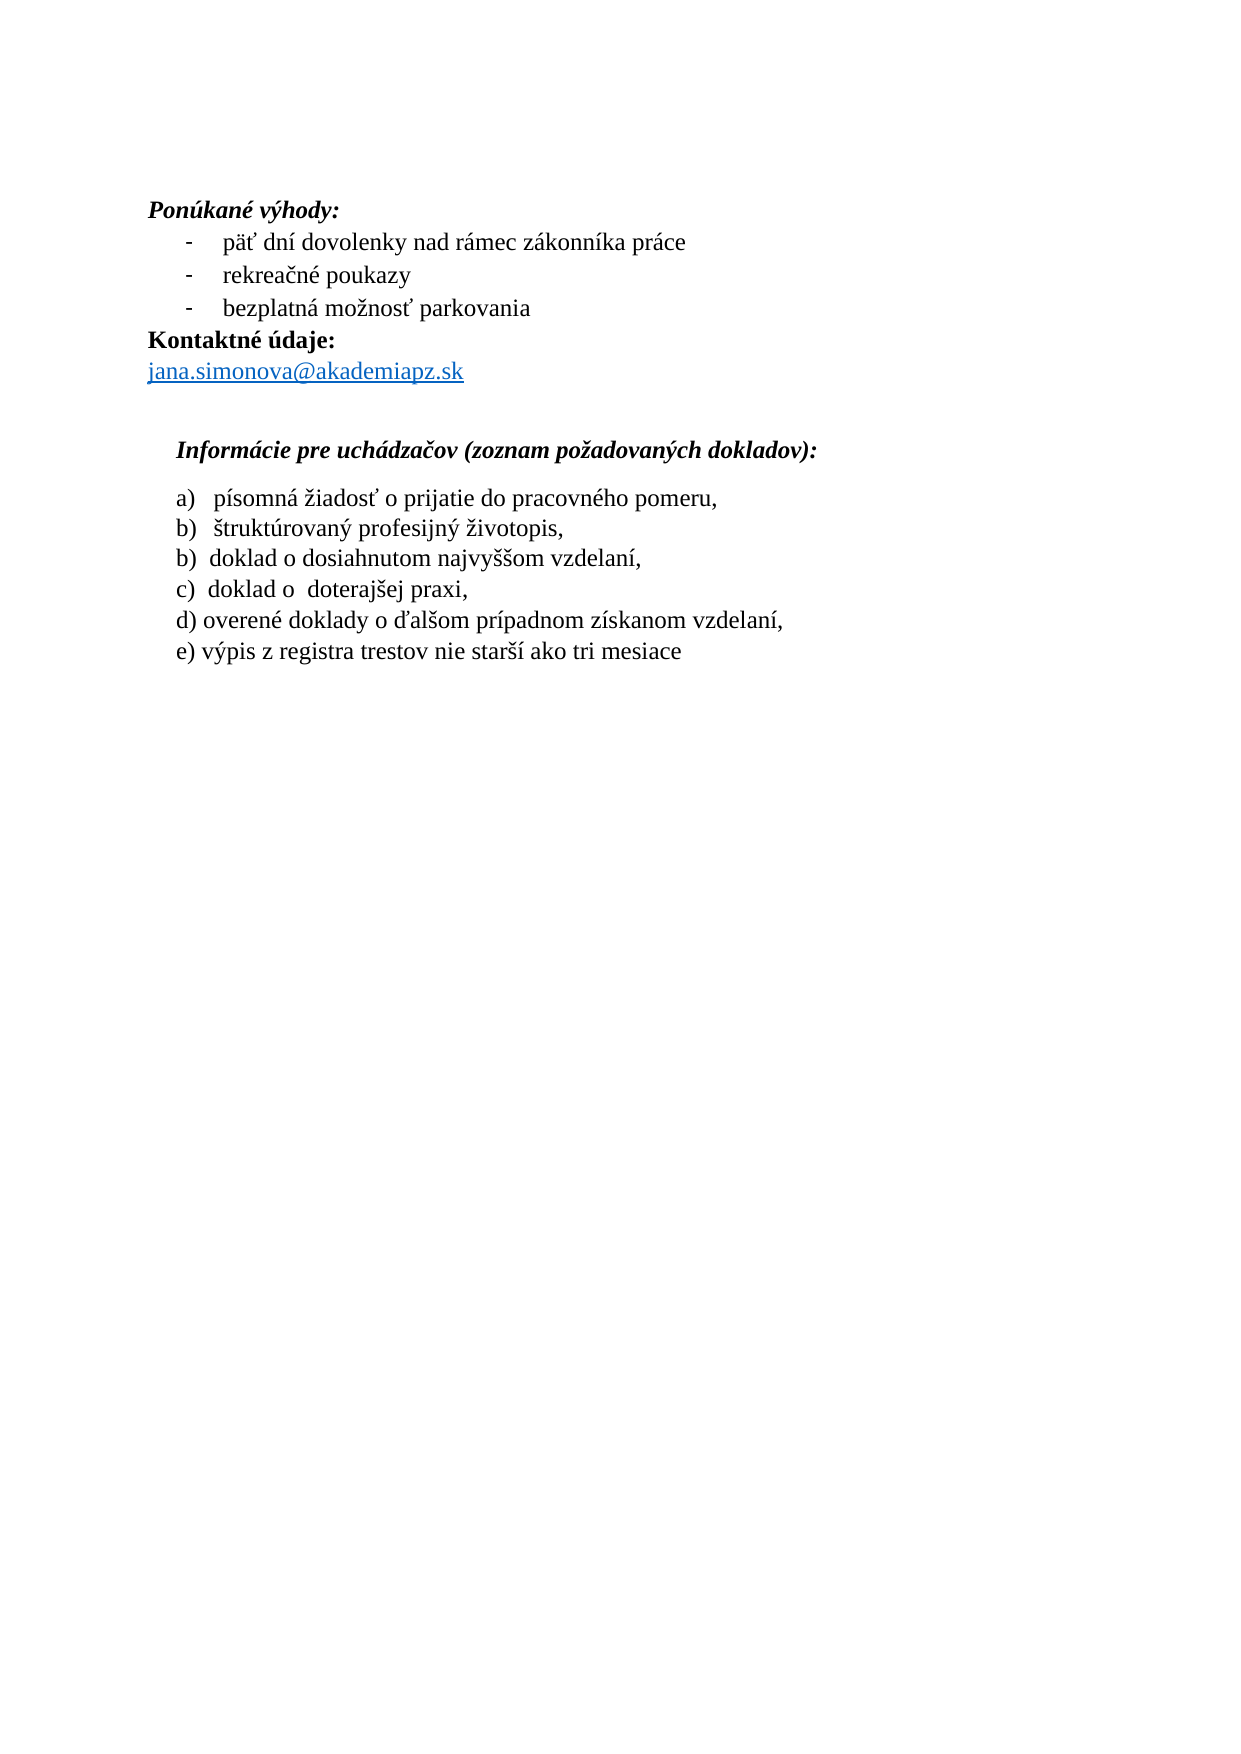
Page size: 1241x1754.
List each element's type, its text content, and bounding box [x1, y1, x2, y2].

text Ponúkané výhody: [148, 195, 1093, 224]
text Informácie pre uchádzačov (zoznam požadovaných dokladov): [148, 435, 1093, 464]
text Kontaktné údaje: [148, 325, 1093, 354]
text b) doklad o dosiahnutom najvyššom vzdelaní, [176, 543, 1093, 572]
list štruktúrovaný profesijný životopis, [176, 513, 1093, 541]
list päť dní dovolenky nad rámec zákonníka práce [185, 226, 1093, 257]
text jana.simonova@akademiapz.sk [148, 356, 1093, 385]
list písomná žiadosť o prijatie do pracovného pomeru, [176, 483, 1093, 511]
text c) doklad o doterajšej praxi, [176, 574, 1093, 603]
text e) výpis z registra trestov nie starší ako tri mesiace [176, 636, 1093, 665]
list bezplatná možnosť parkovania [185, 292, 1093, 323]
text d) overené doklady o ďalšom prípadnom získanom vzdelaní, [176, 605, 1093, 634]
list rekreačné poukazy [185, 259, 1093, 290]
